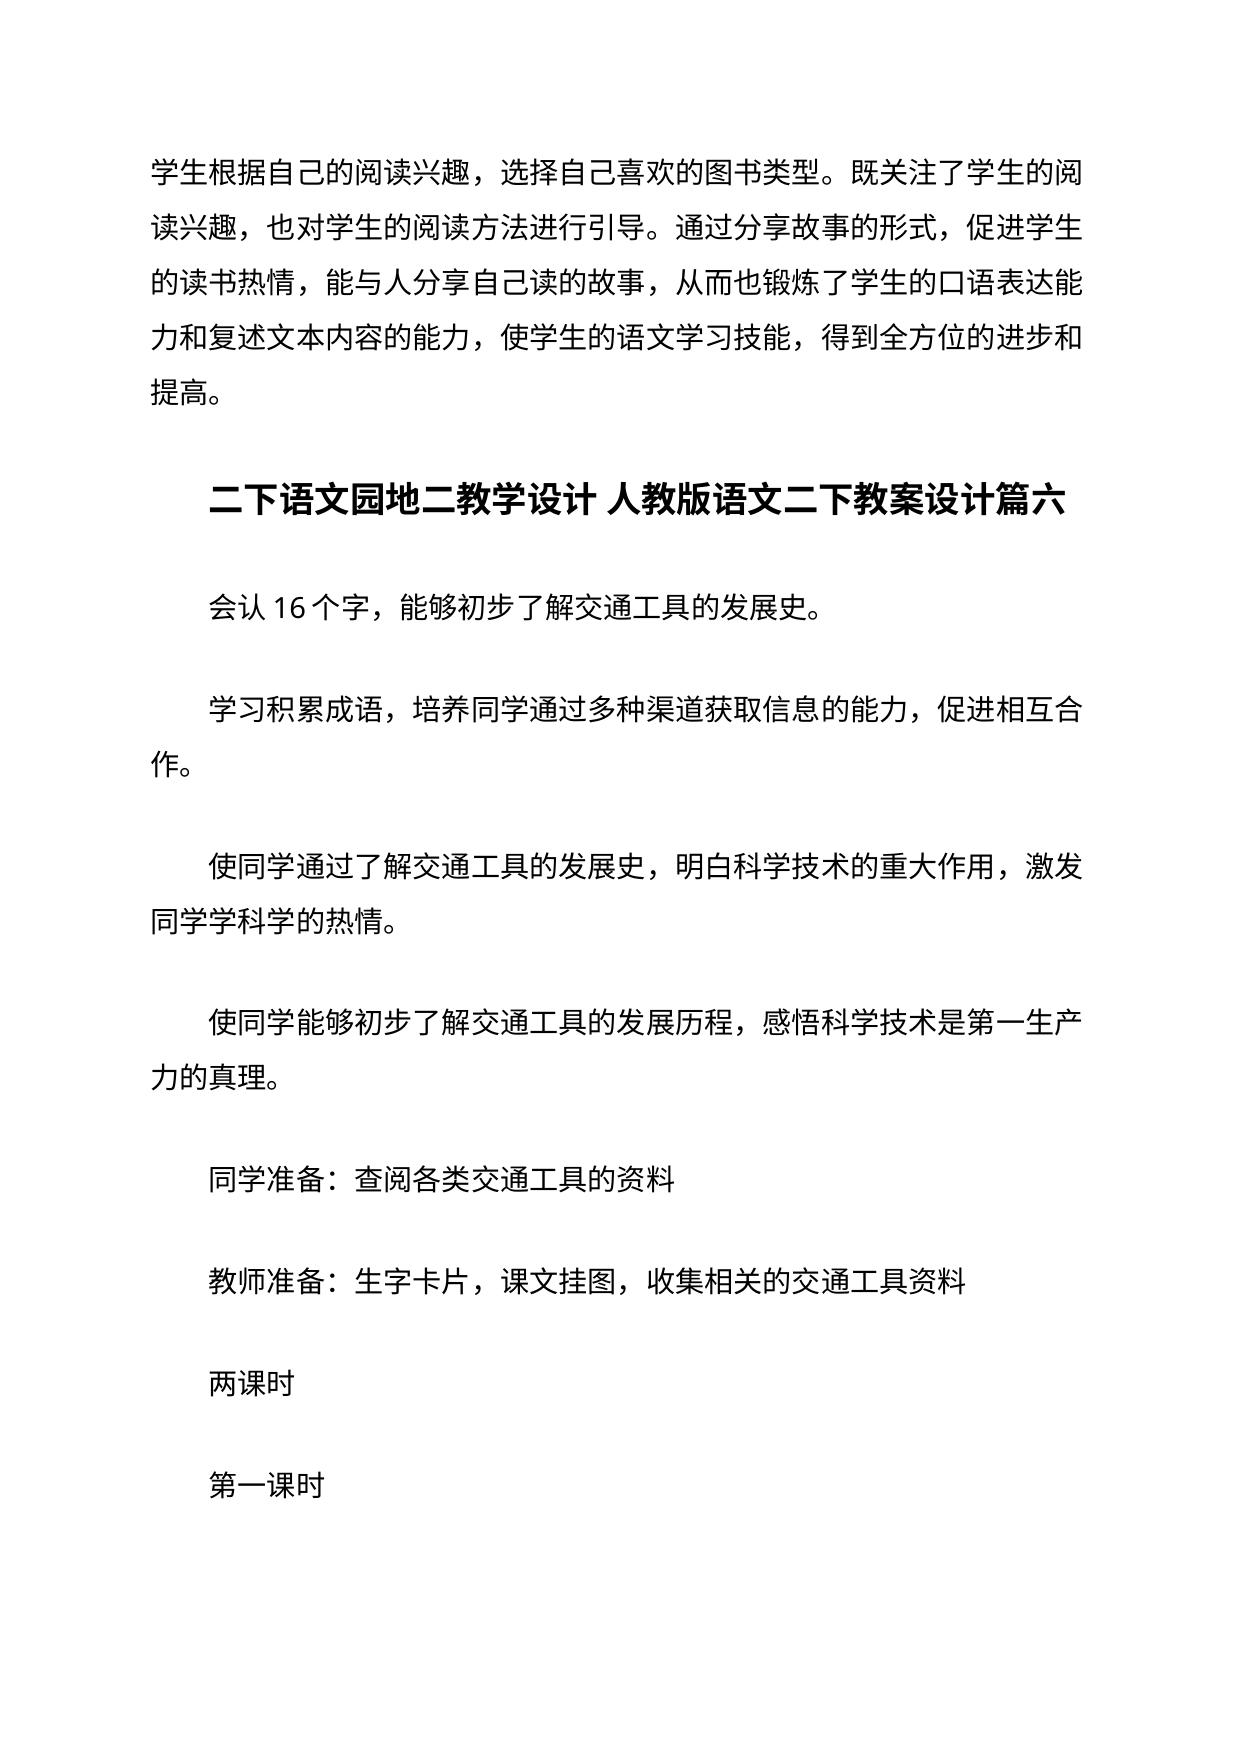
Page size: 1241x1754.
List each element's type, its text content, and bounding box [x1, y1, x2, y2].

text 学习积累成语，培养同学通过多种渠道获取信息的能力，促进相互合作。 [150, 687, 1090, 784]
text 二下语文园地二教学设计 人教版语文二下教案设计篇六 [150, 471, 1090, 523]
text 教师准备：生字卡片，课文挂图，收集相关的交通工具资料 [150, 1258, 1090, 1301]
text 会认16个字，能够初步了解交通工具的发展史。 [150, 585, 1090, 627]
text 第一课时 [150, 1462, 1090, 1504]
text 使同学通过了解交通工具的发展史，明白科学技术的重大作用，激发同学学科学的热情。 [150, 843, 1090, 941]
text 两课时 [150, 1360, 1090, 1403]
text 使同学能够初步了解交通工具的发展历程，感悟科学技术是第一生产力的真理。 [150, 1000, 1090, 1097]
text 同学准备：查阅各类交通工具的资料 [150, 1157, 1090, 1199]
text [150, 150, 1090, 412]
